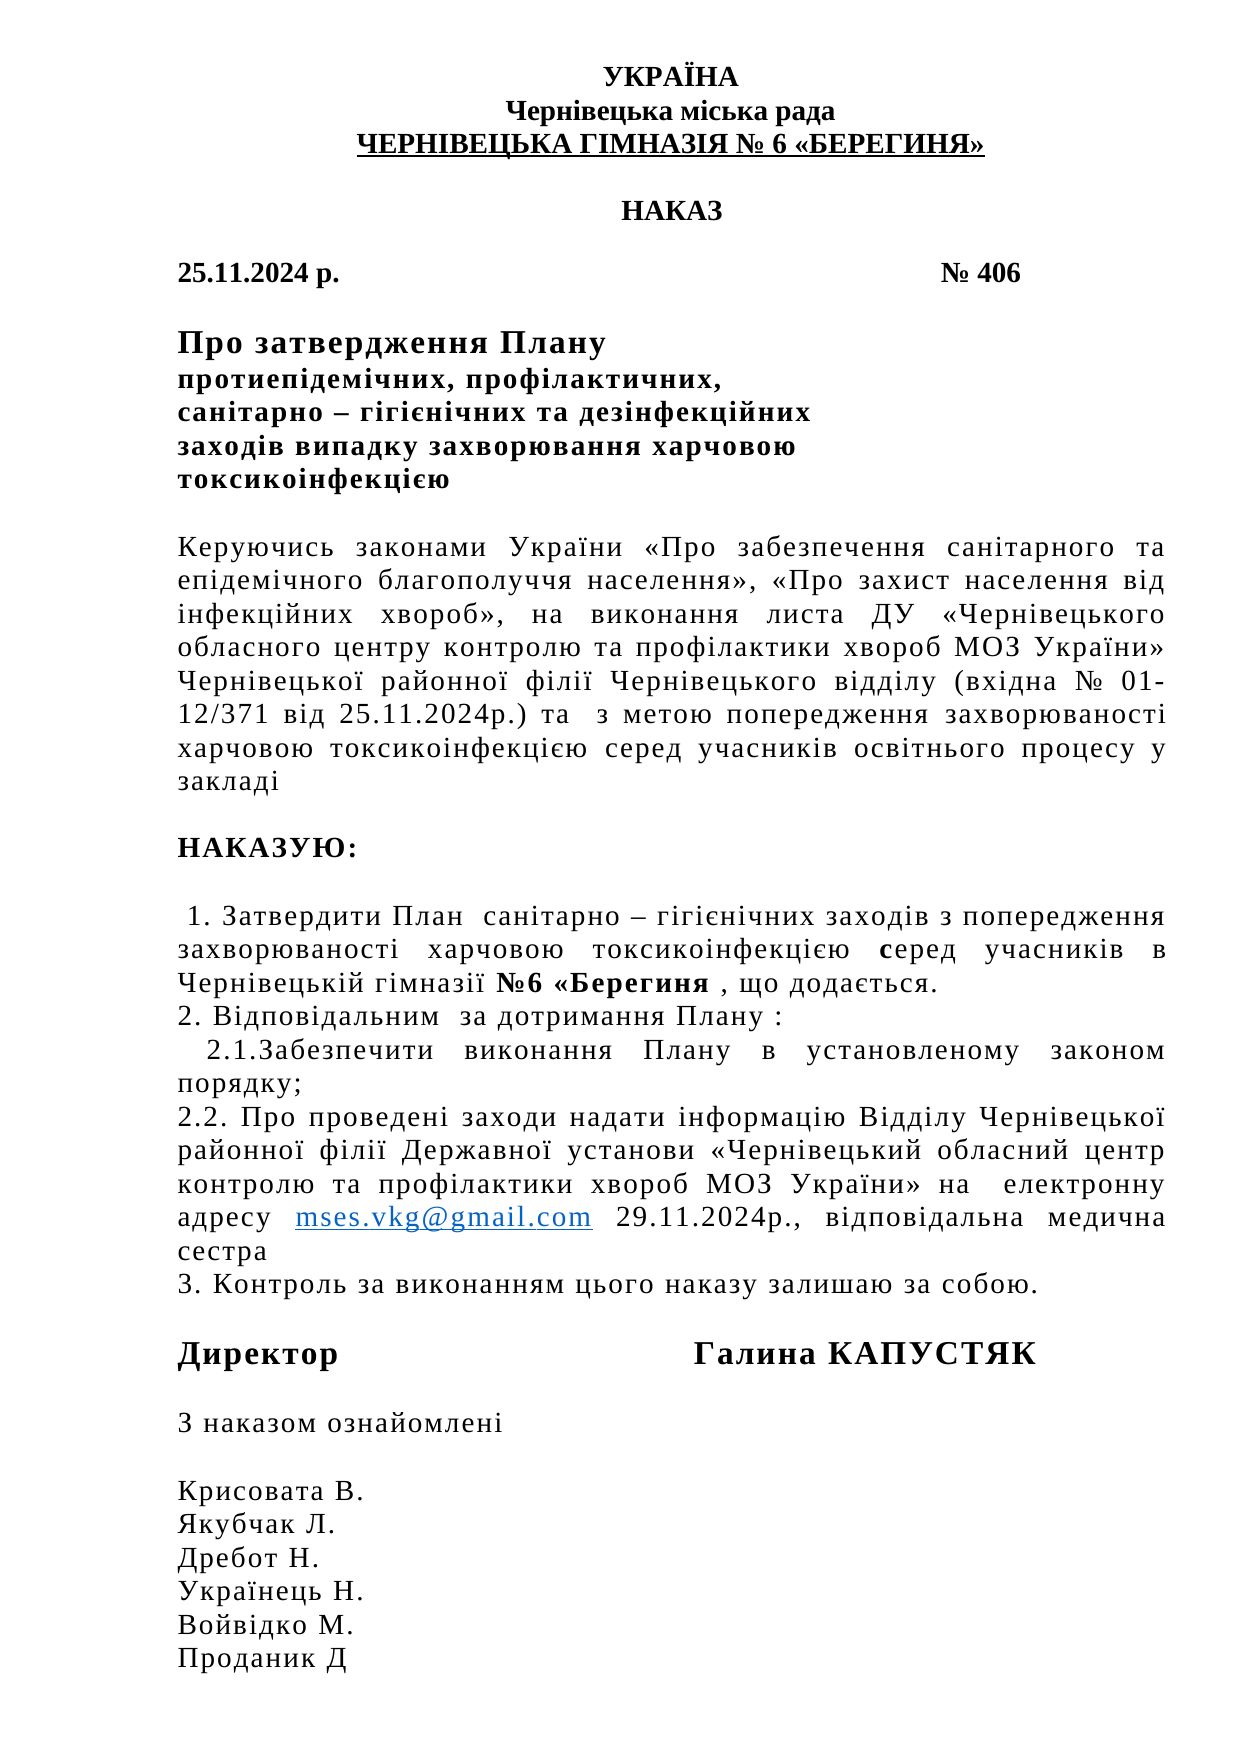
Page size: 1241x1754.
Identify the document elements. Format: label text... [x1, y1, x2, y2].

text ЧЕРНІВЕЦЬКА ГІМНАЗІЯ № 6 «БЕРЕГИНЯ» [177, 126, 1164, 160]
text Українець Н. [177, 1573, 635, 1607]
text заходів випадку захворювання харчовою [177, 428, 1166, 462]
text Про затвердження Плану [177, 323, 1166, 361]
text Проданик Д [177, 1640, 635, 1674]
text Войвідко М. [177, 1607, 635, 1640]
text Крисовата В. [177, 1473, 635, 1506]
text З наказом ознайомлені [177, 1406, 1166, 1439]
text токсикоінфекцією [177, 462, 1166, 495]
text НАКАЗ [177, 193, 1166, 227]
text 25.11.2024 р. № 406 [177, 256, 1166, 289]
text 2.1.Забезпечити виконання Плану в установленому законом порядку; [177, 1032, 1166, 1099]
text УКРАЇНА [177, 59, 1164, 93]
text Чернівецька міська рада [177, 93, 1164, 126]
text 2.2. Про проведені заходи надати інформацію Відділу Чернівецької районної філії Державної установи «Чернівецький обласний центр контролю та профілактики хвороб МОЗ України» на електронну адресу mses.vkg@gmail.com 29.11.2024р., відповідальна медична сестра [177, 1099, 1166, 1267]
text Керуючись законами України «Про забезпечення санітарного та епідемічного благополуччя населення», «Про захист населення від інфекційних хвороб», на виконання листа ДУ «Чернівецького обласного центру контролю та профілактики хвороб МОЗ України» Чернівецької районної філії Чернівецького відділу (вхідна № 01-12/371 від 25.11.2024р.) та з метою попередження захворюваності харчовою токсикоінфекцією серед учасників освітнього процесу у закладі [177, 529, 1166, 797]
text НАКАЗУЮ: [177, 831, 1166, 864]
text 2. Відповідальним за дотримання Плану : [177, 998, 1166, 1032]
text 3. Контроль за виконанням цього наказу залишаю за собою. [177, 1267, 1166, 1300]
text 1. Затвердити План санітарно – гігієнічних заходів з попередження захворюваності харчовою токсикоінфекцією серед учасників в Чернівецькій гімназії №6 «Берегиня , що додається. [177, 898, 1166, 998]
text протиепідемічних, профілактичних, [177, 361, 1166, 394]
text Дребот Н. [177, 1540, 635, 1573]
text Директор Галина КАПУСТЯК [177, 1334, 1166, 1372]
text Якубчак Л. [177, 1506, 635, 1540]
text санітарно – гігієнічних та дезінфекційних [177, 394, 1166, 428]
